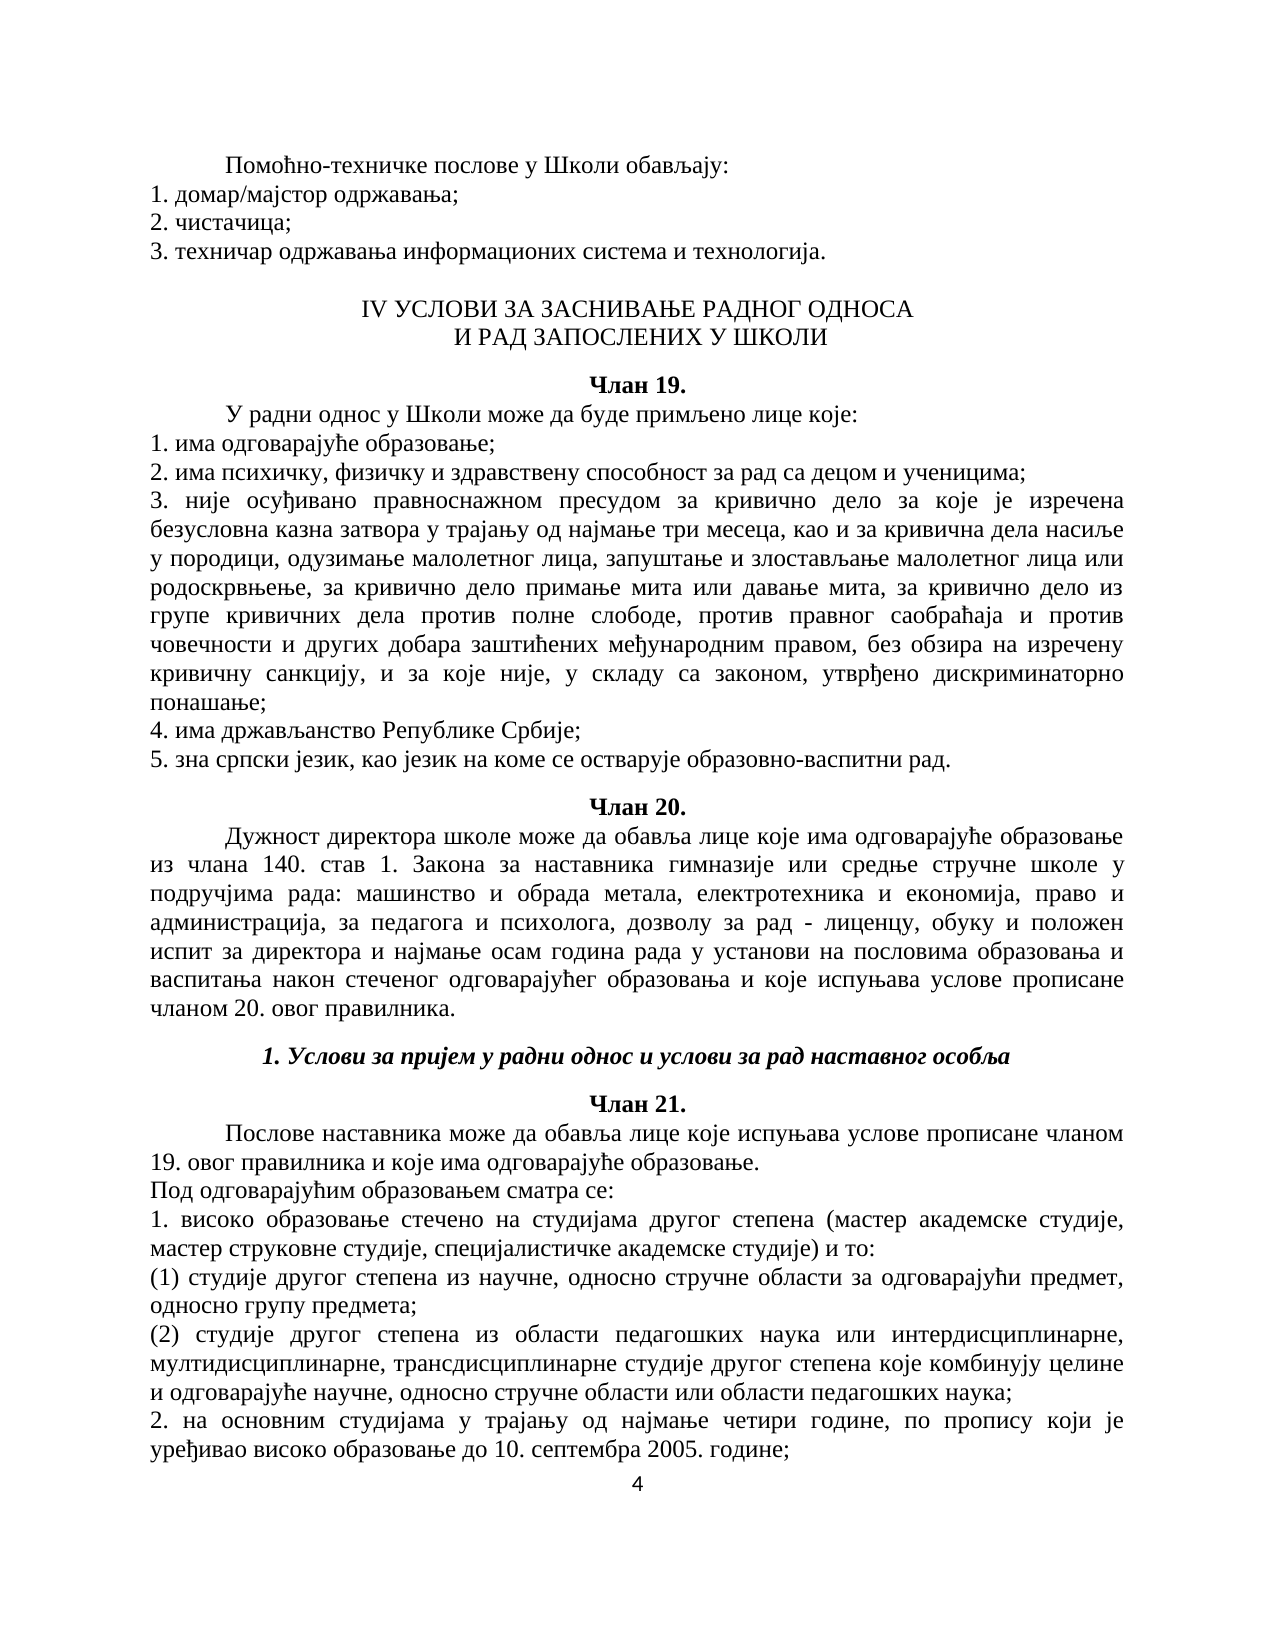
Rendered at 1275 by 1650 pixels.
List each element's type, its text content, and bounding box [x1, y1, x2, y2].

text 1. домар/мајстор одржавања; [150, 179, 1125, 207]
text Члан 19. [150, 370, 1125, 399]
text Члан 21. [150, 1089, 1125, 1118]
text Помоћно-техничке послове у Школи обављају: [150, 150, 1125, 179]
text (1) студије другог степена из научне, односно стручне области за одговарајући предмет, односно групу предмета; [150, 1262, 1125, 1319]
text Под одговарајућим образовањем сматра се: [150, 1175, 1125, 1204]
text Члан 20. [150, 792, 1125, 821]
text У радни однос у Школи може да буде примљено лице које: [150, 399, 1125, 428]
text 3. није осуђивано правноснажном пресудом за кривично дело за које је изречена безусловна казна затвора у трајању од најмање три месеца, као и за кривична дела насиље у породици, одузимање малолетног лица, запуштање и злостављање малолетног лица или родоскрвњење, за кривично дело примање мита или давање мита, за кривично дело из групе кривичних дела против полне слободе, против правног саобраћаја и против човечности и других добара заштићених међународним правом, без обзира на изречену кривичну санкцију, и за које није, у складу са законом, утврђено дискриминаторно понашање; [150, 485, 1125, 715]
text 1. високо образовање стечено на студијама другог степена (мастер академске студије, мастер струковне студије, специјалистичке академске студије) и то: [150, 1204, 1125, 1262]
text Дужност директора школе може да обавља лице које има одговарајуће образовање из члана 140. став 1. Закона за наставника гимназије или средње стручне школе у подручјима рада: машинство и обрада метала, електротехника и економија, право и администрација, за педагога и психолога, дозволу за рад - лиценцу, обуку и положен испит за директора и најмање осам година рада у установи на пословима образовања и васпитања након стеченог одговарајућег образовања и које испуњава услове прописане чланом 20. овог правилника. [150, 821, 1125, 1022]
text 1. има одговарајуће образовање; [150, 428, 1125, 457]
text IV УСЛОВИ ЗА ЗАСНИВАЊЕ РАДНОГ ОДНОСА [150, 294, 1125, 322]
text 1. Услови за пријем у радни однос и услови за рад наставног особља [150, 1041, 1125, 1070]
text 2. има психичку, физичку и здравствену способност за рад са децом и ученицима; [150, 457, 1125, 485]
text 4. има држављанство Републике Србије; [150, 715, 1125, 744]
text (2) студије другог степена из области педагошких наука или интердисциплинарне, мултидисциплинарне, трансдисциплинарне студије другог степена које комбинују целине и одговарајуће научне, односно стручне области или области педагошких наука; [150, 1319, 1125, 1405]
text 5. зна српски језик, као језик на коме се остварује образовно-васпитни рад. [150, 744, 1125, 773]
text 2. чистачица; [150, 207, 1125, 236]
text Послове наставника може да обавља лице које испуњава услове прописане чланом 19. овог правилника и које има одговарајуће образовање. [150, 1118, 1125, 1175]
text 2. на основним студијама у трајању од најмање четири године, по пропису који је уређивао високо образовање до 10. септембра 2005. године; [150, 1405, 1125, 1463]
text И РАД ЗАПОСЛЕНИХ У ШКОЛИ [150, 322, 1125, 351]
text 3. техничар одржавања информационих система и технологија. [150, 236, 1125, 265]
